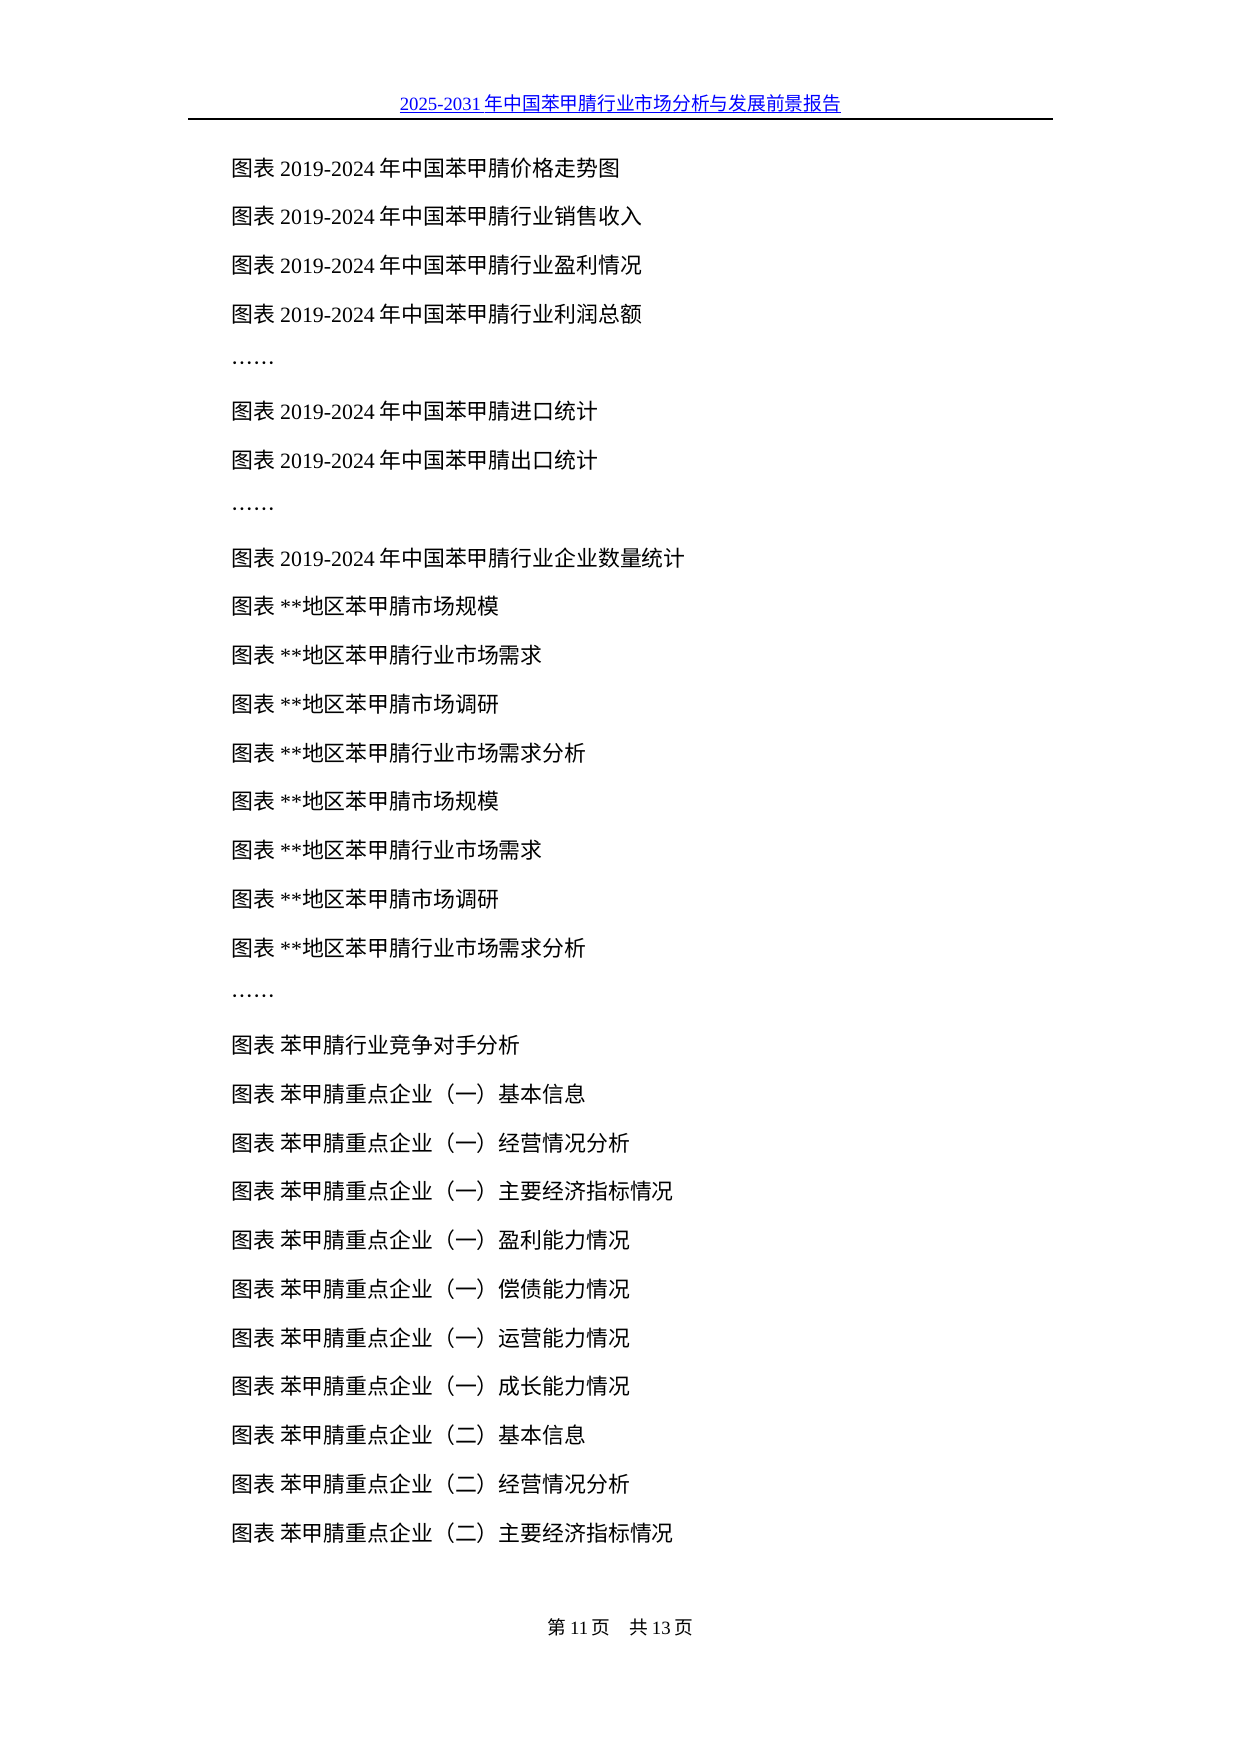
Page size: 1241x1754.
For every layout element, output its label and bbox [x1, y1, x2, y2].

text [187, 150, 1053, 1548]
